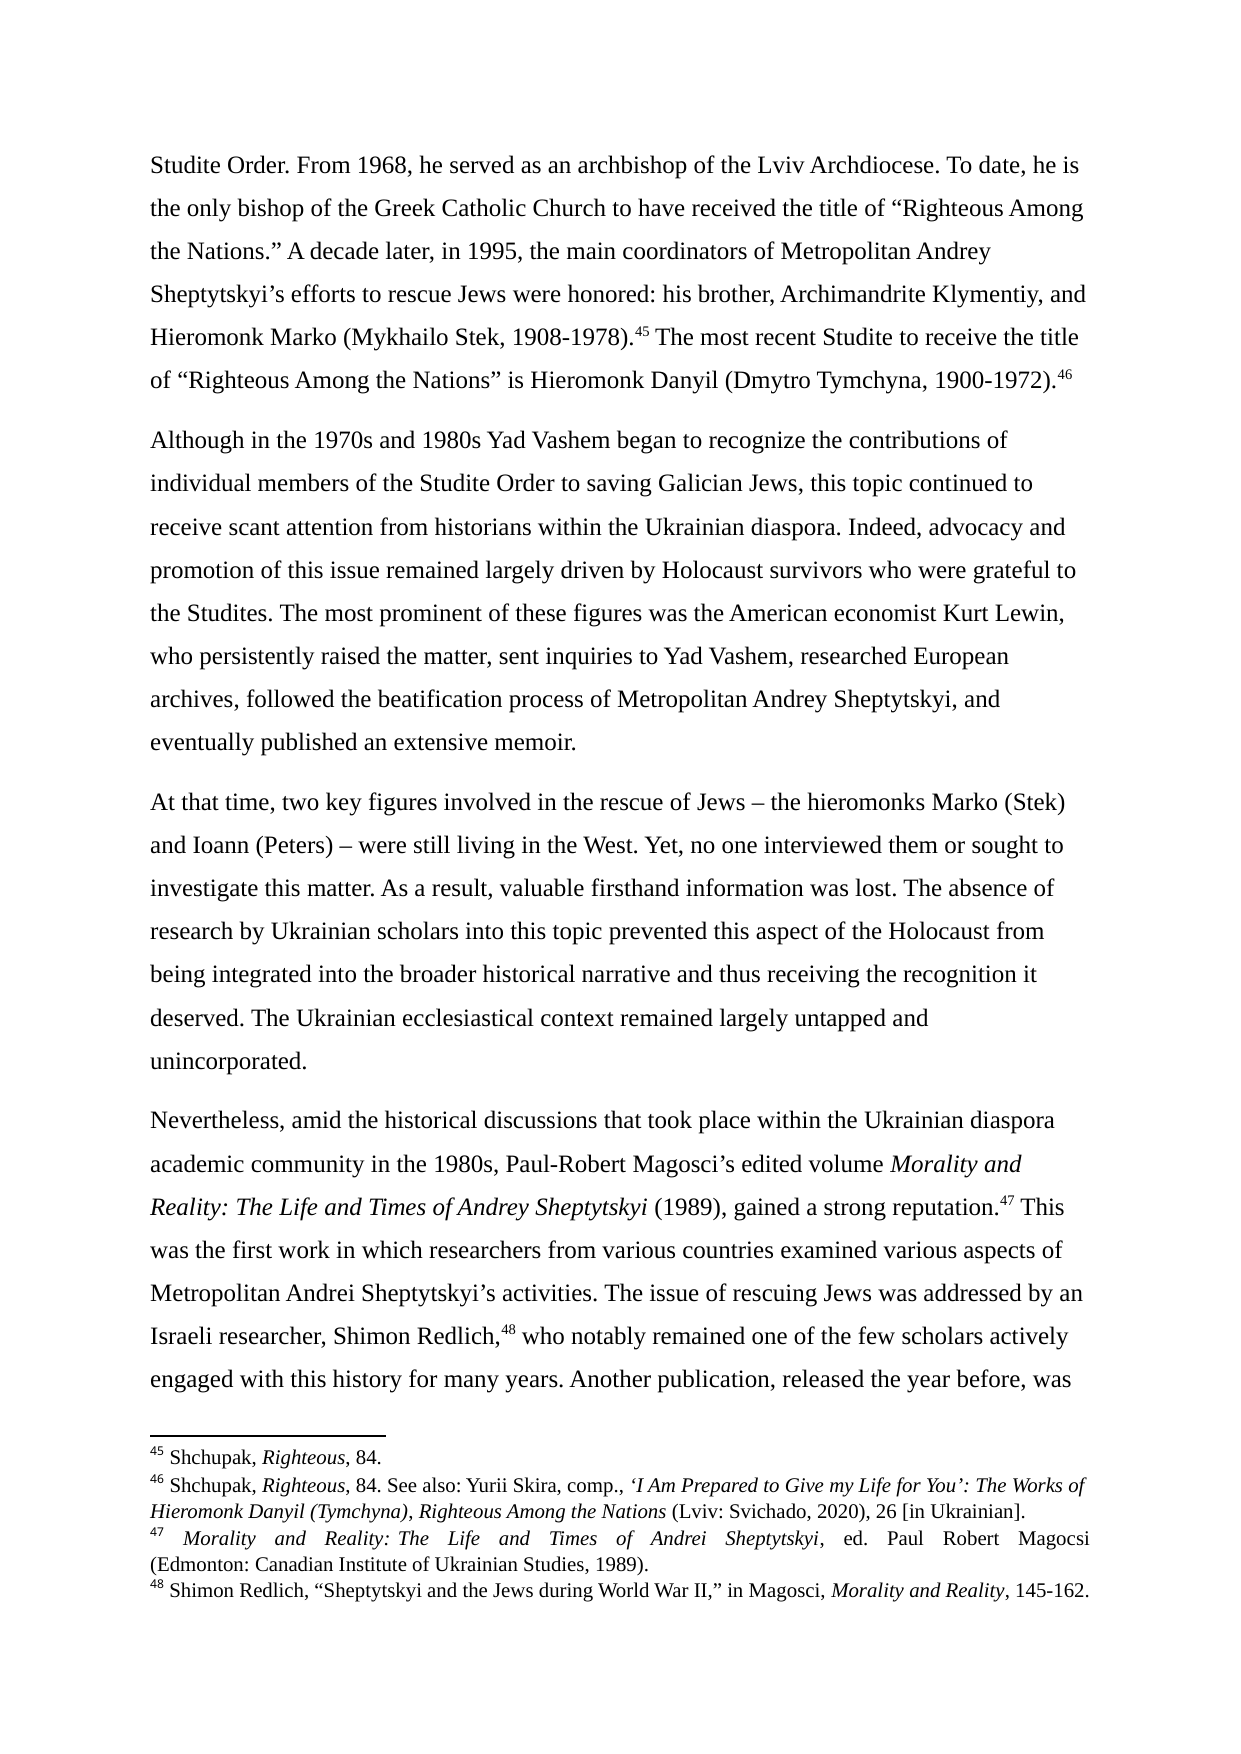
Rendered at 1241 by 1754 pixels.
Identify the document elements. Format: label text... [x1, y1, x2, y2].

text Although in the 1970s and 1980s Yad Vashem began to recognize the contributions of individual members of the Studite Order to saving Galician Jews, this topic continued to receive scant attention from historians within the Ukrainian diaspora. Indeed, advocacy and promotion of this issue remained largely driven by Holocaust survivors who were grateful to the Studites. The most prominent of these figures was the American economist Kurt Lewin, who persistently raised the matter, sent inquiries to Yad Vashem, researched European archives, followed the beatification process of Metropolitan Andrey Sheptytskyi, and eventually published an extensive memoir. [150, 425, 1090, 756]
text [150, 150, 1090, 394]
text At that time, two key figures involved in the rescue of Jews – the hieromonks Marko (Stek) and Ioann (Peters) – were still living in the West. Yet, no one interviewed them or sought to investigate this matter. As a result, valuable firsthand information was lost. The absence of research by Ukrainian scholars into this topic prevented this aspect of the Holocaust from being integrated into the broader historical narrative and thus receiving the recognition it deserved. The Ukrainian ecclesiastical context remained largely untapped and unincorporated. [150, 787, 1090, 1074]
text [150, 1106, 1090, 1393]
